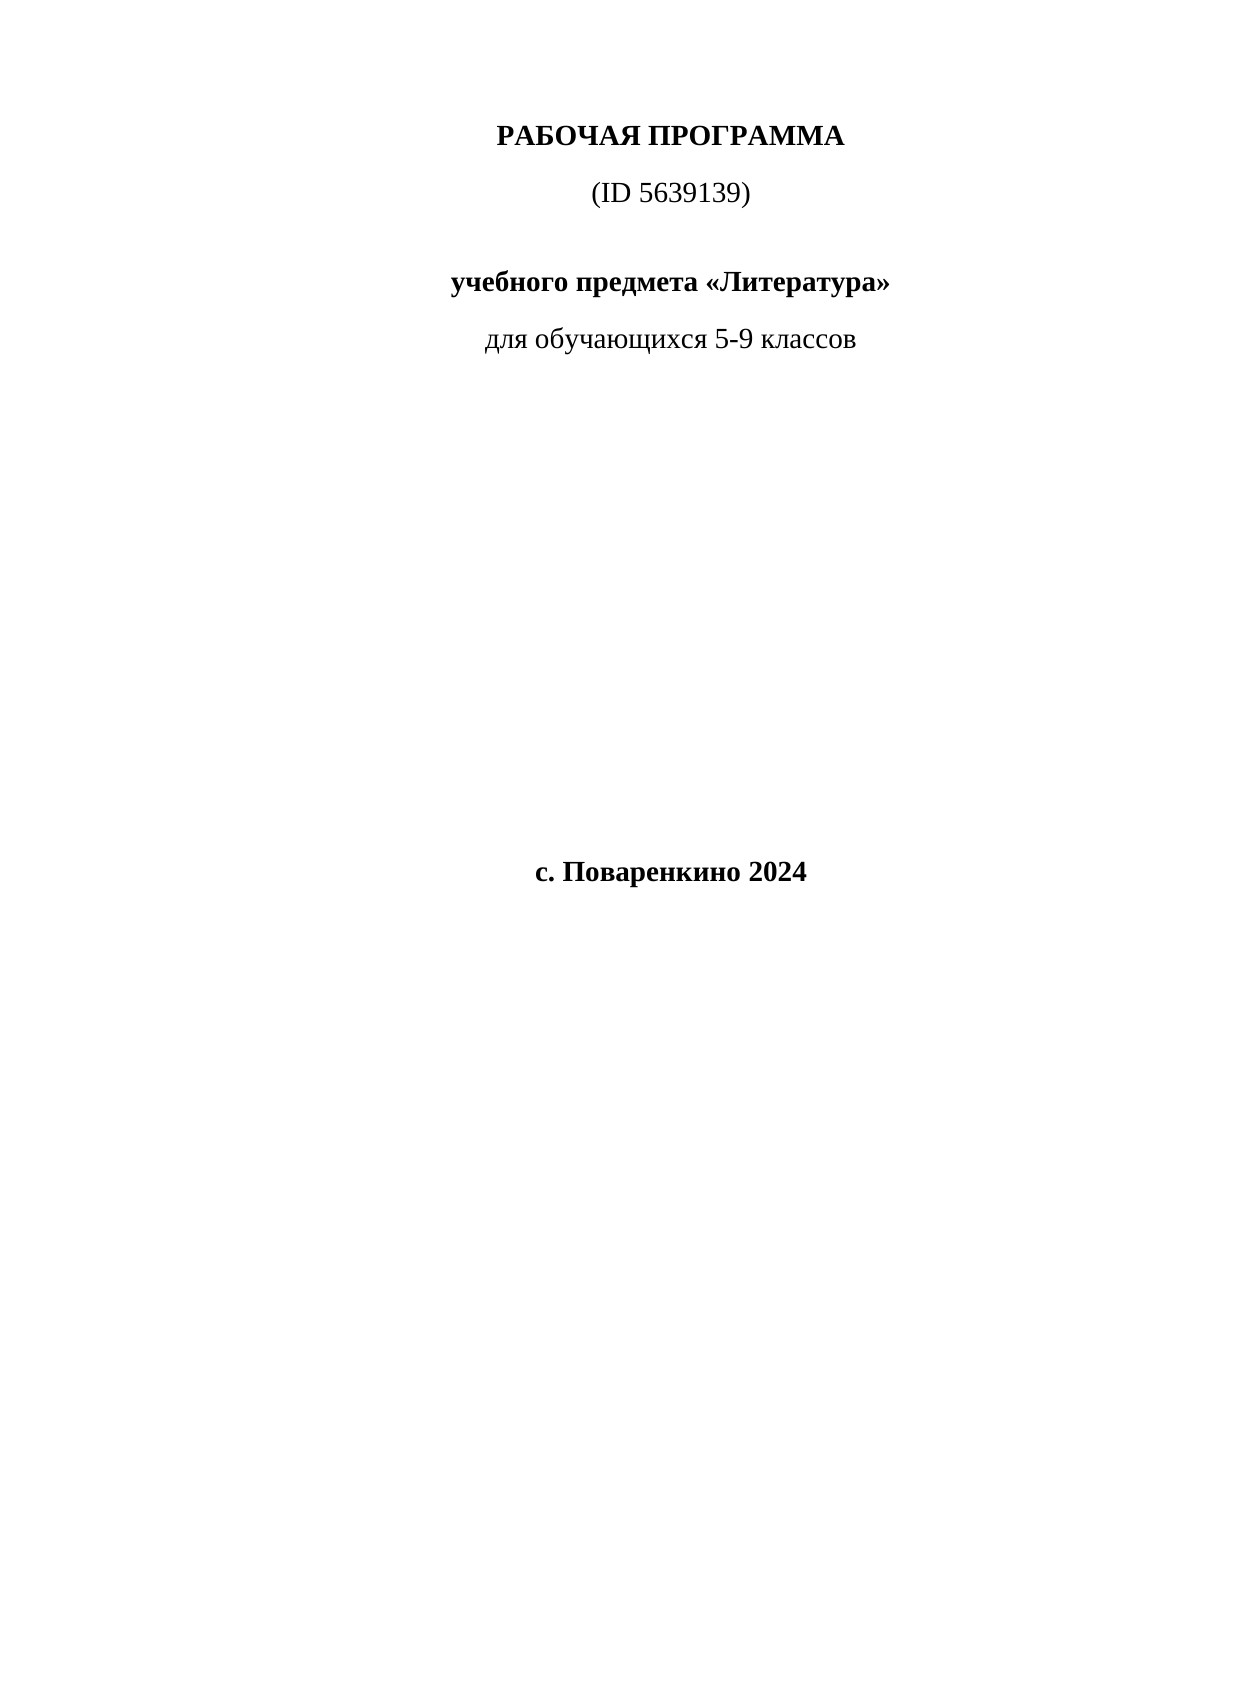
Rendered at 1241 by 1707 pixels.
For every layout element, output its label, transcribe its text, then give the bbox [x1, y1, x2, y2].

text с. Поваренкино 2024 [190, 854, 1152, 888]
text РАБОЧАЯ ПРОГРАММА [190, 118, 1152, 152]
text (ID 5639139) [190, 175, 1152, 209]
text для обучающихся 5-9 классов [190, 321, 1152, 355]
text учебного предмета «Литература» [190, 264, 1152, 298]
